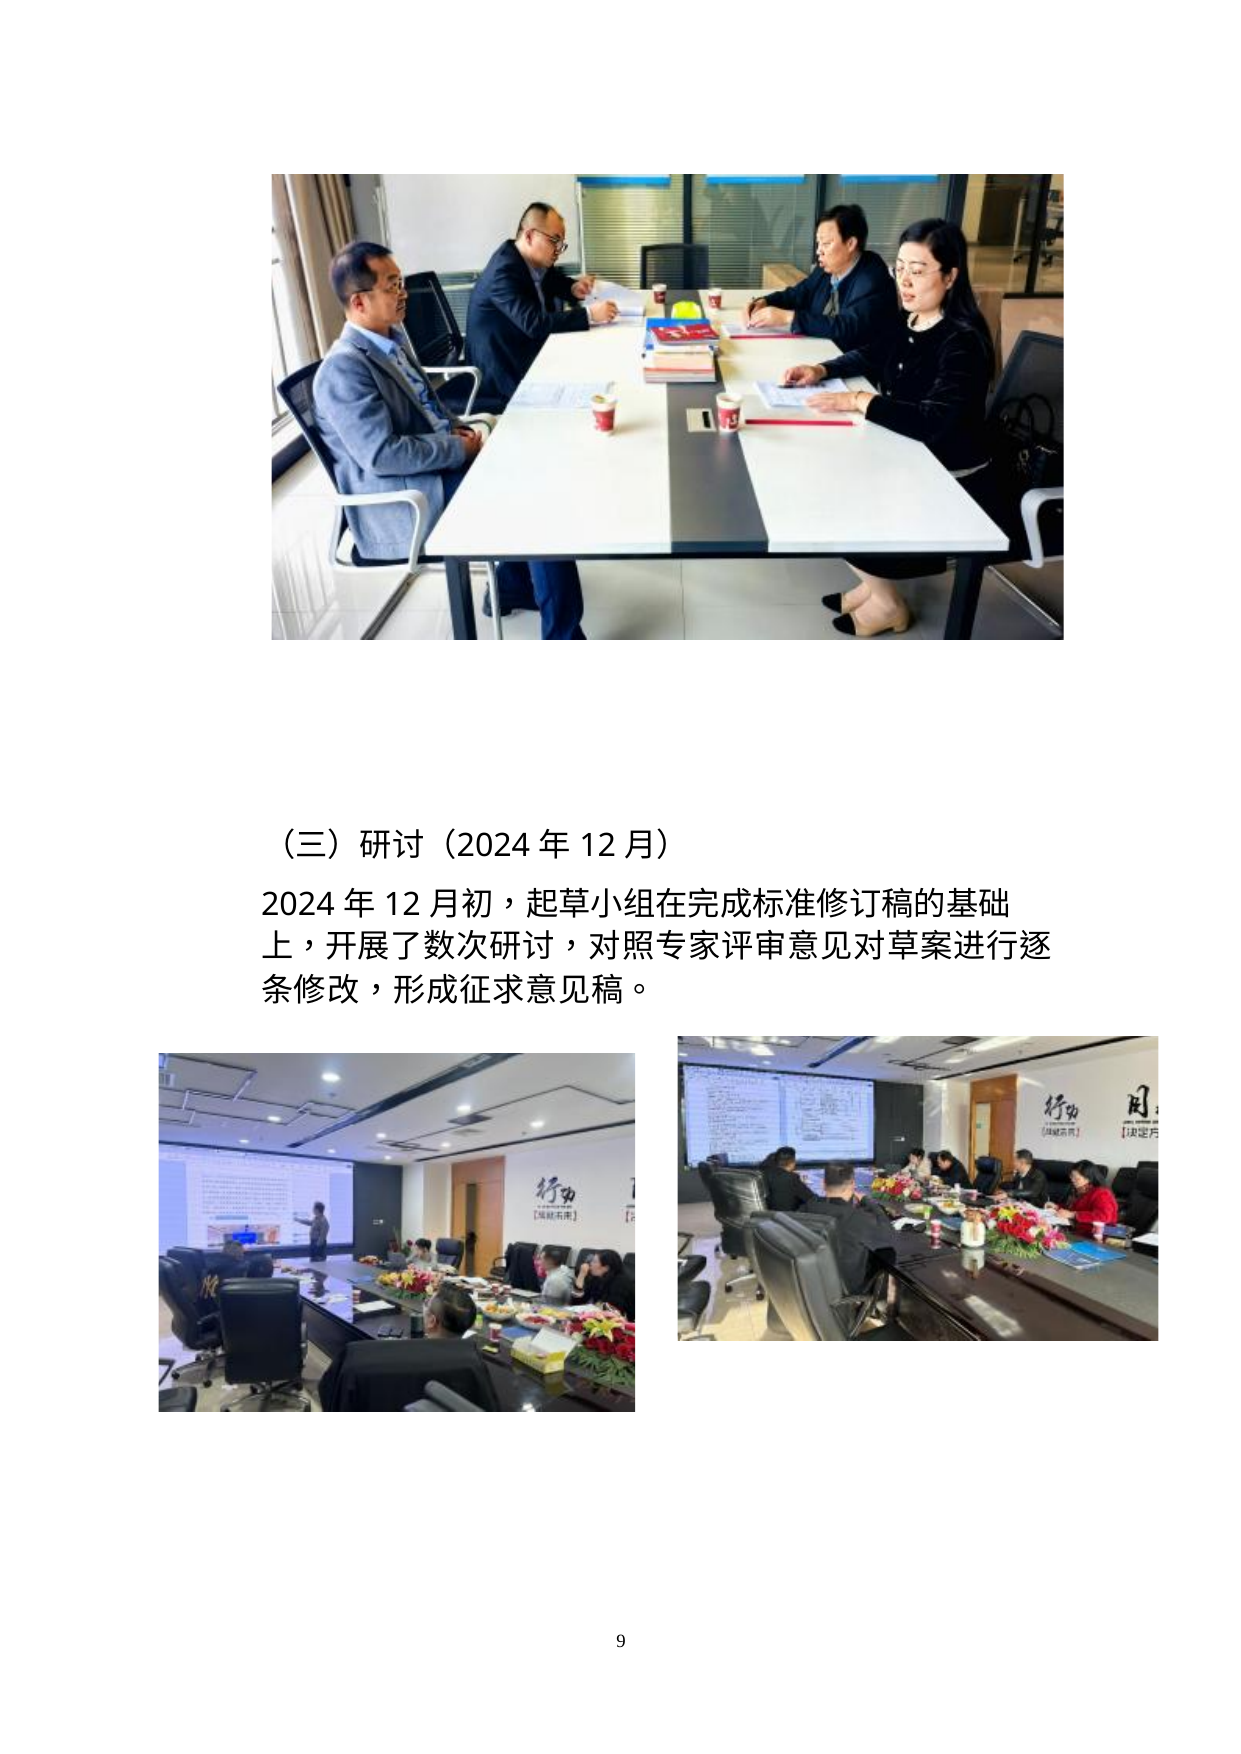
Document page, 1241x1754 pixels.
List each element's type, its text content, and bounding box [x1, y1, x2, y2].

picture [271, 174, 1064, 640]
text （三）研讨（2024 年 12 月） [263, 823, 1054, 865]
picture [158, 1053, 636, 1412]
picture [677, 1036, 1159, 1341]
text 2024 年 12 月初，起草小组在完成标准修订稿的基础上，开展了数次研讨，对照专家评审意见对草案进行逐条修改，形成征求意见稿。 [261, 883, 1054, 1011]
